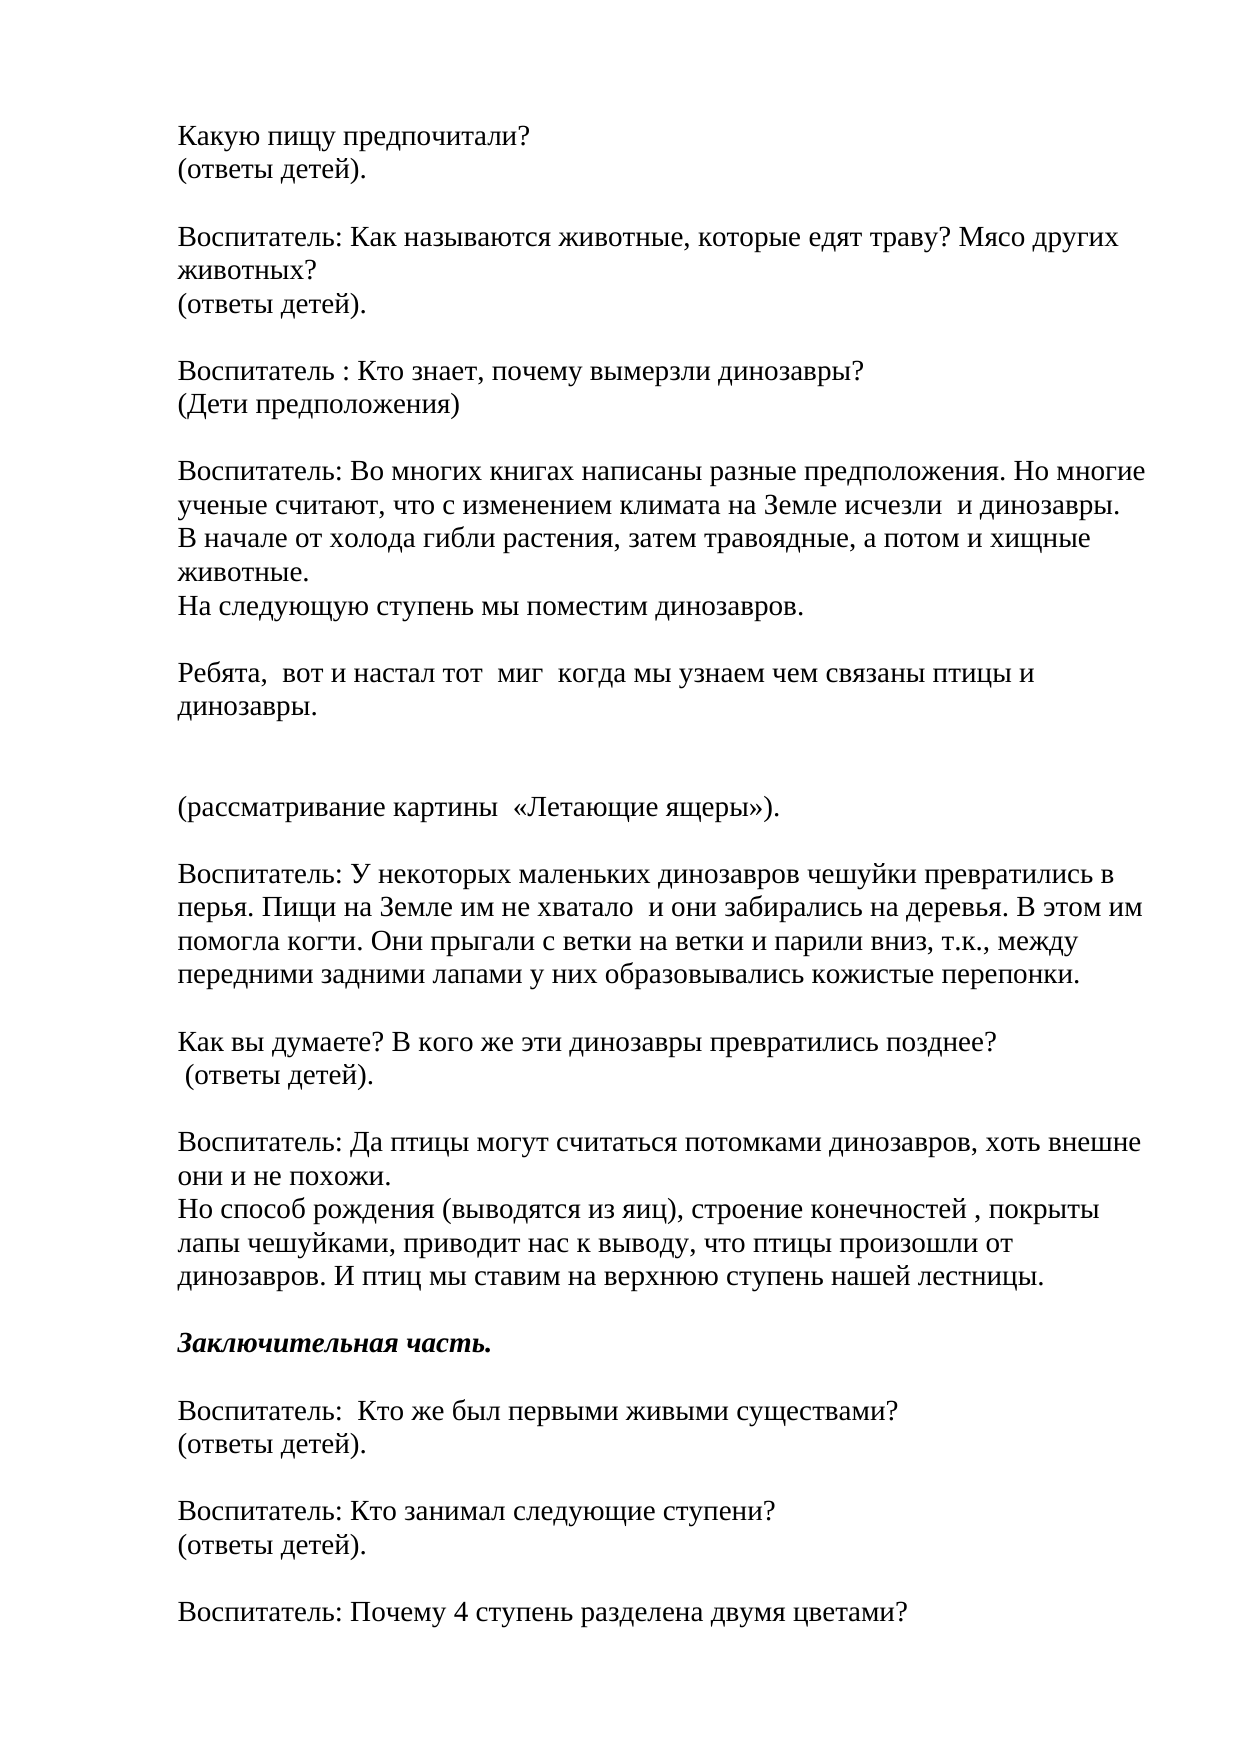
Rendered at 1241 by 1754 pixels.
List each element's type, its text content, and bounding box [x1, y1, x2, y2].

text (ответы детей). [177, 152, 1152, 185]
text Воспитатель: Во многих книгах написаны разные предположения. Но многие ученые считают, что с изменением климата на Земле исчезли и динозавры. [177, 453, 1152, 521]
text (ответы детей). [177, 1426, 1152, 1460]
text Воспитатель: Почему 4 ступень разделена двумя цветами? [177, 1594, 1152, 1627]
text В начале от холода гибли растения, затем травоядные, а потом и хищные животные. [177, 521, 1152, 588]
text Какую пищу предпочитали? [177, 118, 1152, 152]
text Воспитатель: Как называются животные, которые едят траву? Мясо других животных? [177, 219, 1152, 286]
text На следующую ступень мы поместим динозавров. [177, 588, 1152, 621]
text Воспитатель: Кто же был первыми живыми существами? [177, 1393, 1152, 1426]
text (рассматривание картины «Летающие ящеры»). [177, 789, 1152, 822]
text (ответы детей). [177, 1527, 1152, 1560]
text Воспитатель: Да птицы могут считаться потомками динозавров, хоть внешне они и не похожи. [177, 1124, 1152, 1191]
text Но способ рождения (выводятся из яиц), строение конечностей , покрыты лапы чешуйками, приводит нас к выводу, что птицы произошли от динозавров. И птиц мы ставим на верхнюю ступень нашей лестницы. [177, 1191, 1152, 1292]
text Воспитатель: Кто занимал следующие ступени? [177, 1493, 1152, 1527]
text Воспитатель : Кто знает, почему вымерзли динозавры? [177, 353, 1152, 386]
text Ребята, вот и настал тот миг когда мы узнаем чем связаны птицы и динозавры. [177, 655, 1152, 722]
text (Дети предположения) [177, 386, 1152, 420]
text Воспитатель: У некоторых маленьких динозавров чешуйки превратились в перья. Пищи на Земле им не хватало и они забирались на деревья. В этом им помогла когти. Они прыгали с ветки на ветки и парили вниз, т.к., между передними задними лапами у них образовывались кожистые перепонки. [177, 856, 1152, 990]
text Заключительная часть. [177, 1326, 1152, 1359]
text (ответы детей). [177, 1057, 1152, 1091]
text Как вы думаете? В кого же эти динозавры превратились позднее? [177, 1024, 1152, 1057]
text (ответы детей). [177, 286, 1152, 319]
